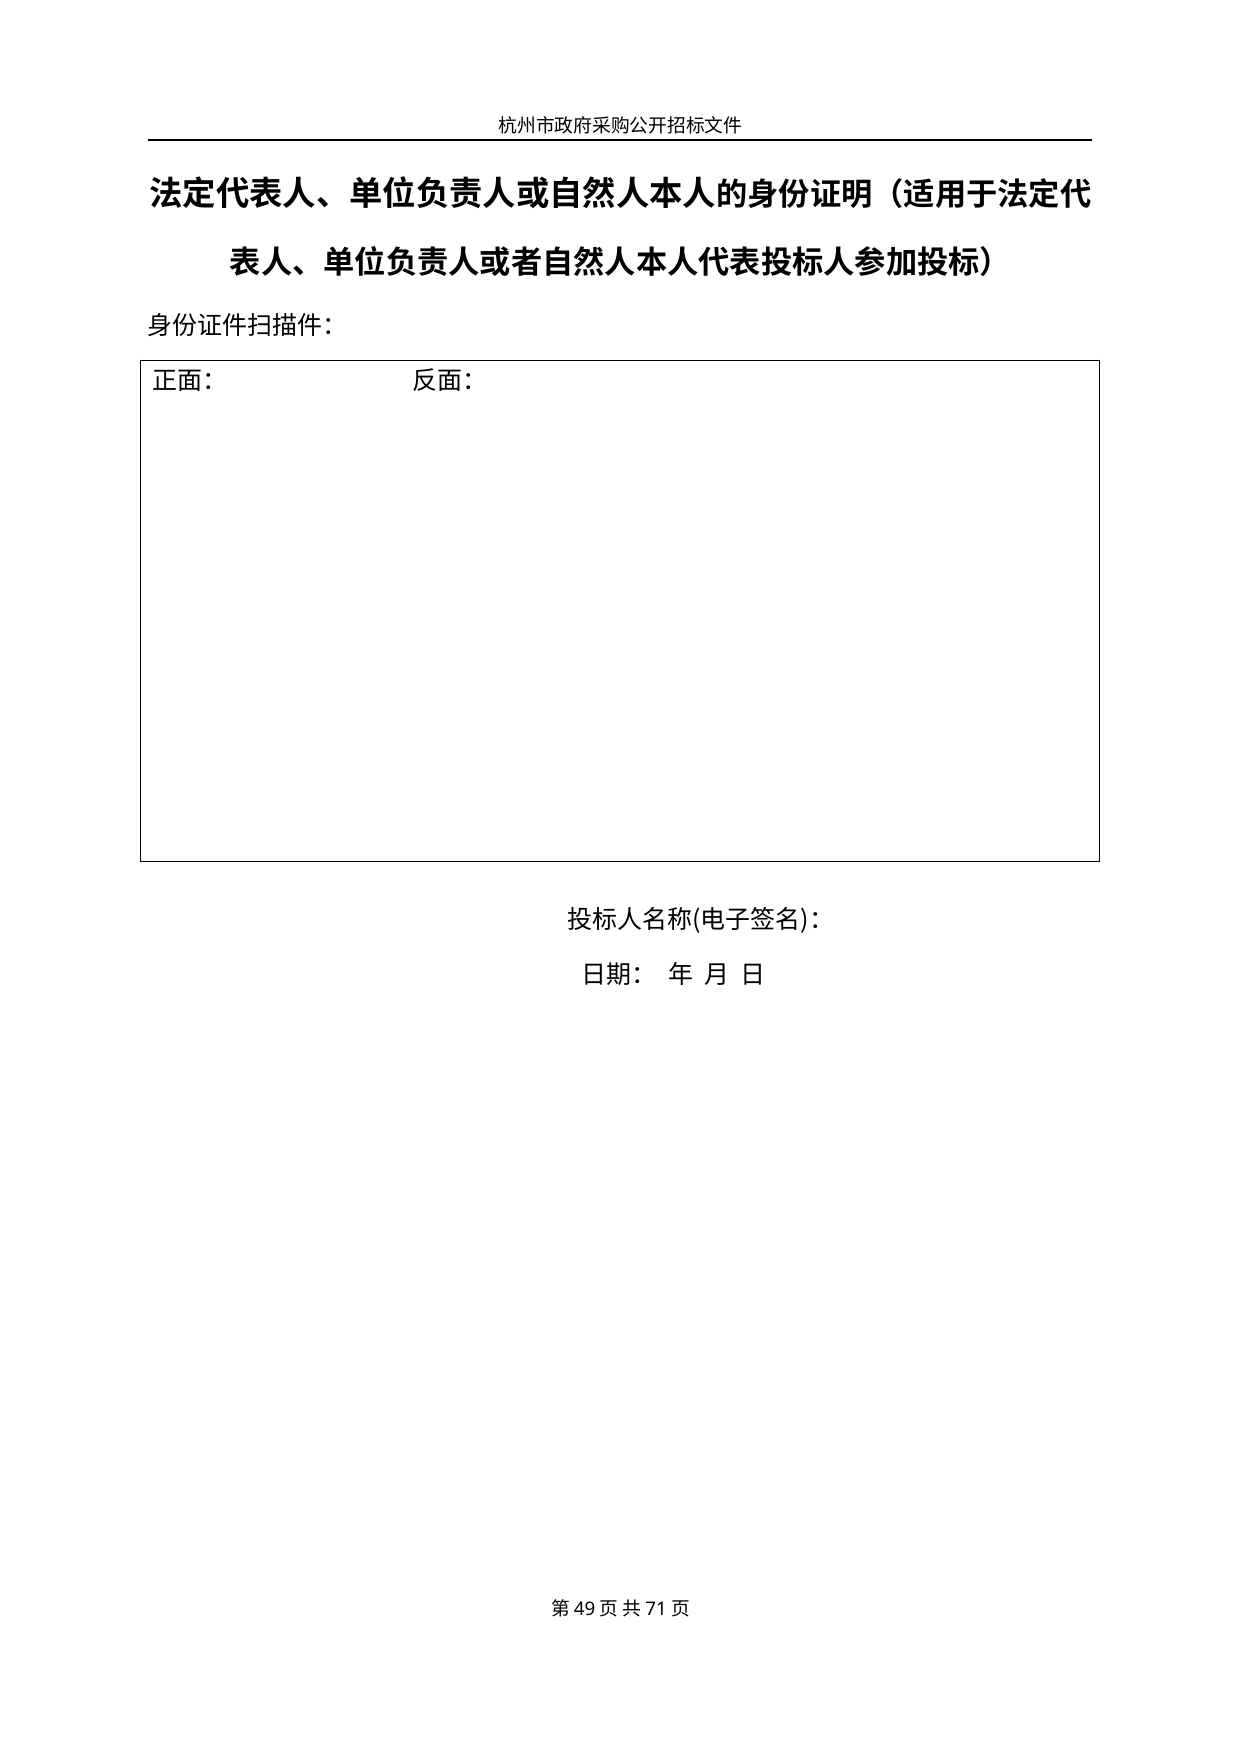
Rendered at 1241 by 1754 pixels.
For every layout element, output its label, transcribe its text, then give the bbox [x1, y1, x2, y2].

table_header 正面： 反面： [141, 361, 1099, 861]
text 法定代表人、单位负责人或自然人本人的身份证明（适用于法定代表人、单位负责人或者自然人本人代表投标人参加投标） [148, 167, 1092, 283]
text 身份证件扫描件： [148, 305, 1092, 341]
text 日期： 年 月 日 [148, 954, 1092, 990]
text 投标人名称(电子签名)： [148, 900, 1092, 936]
